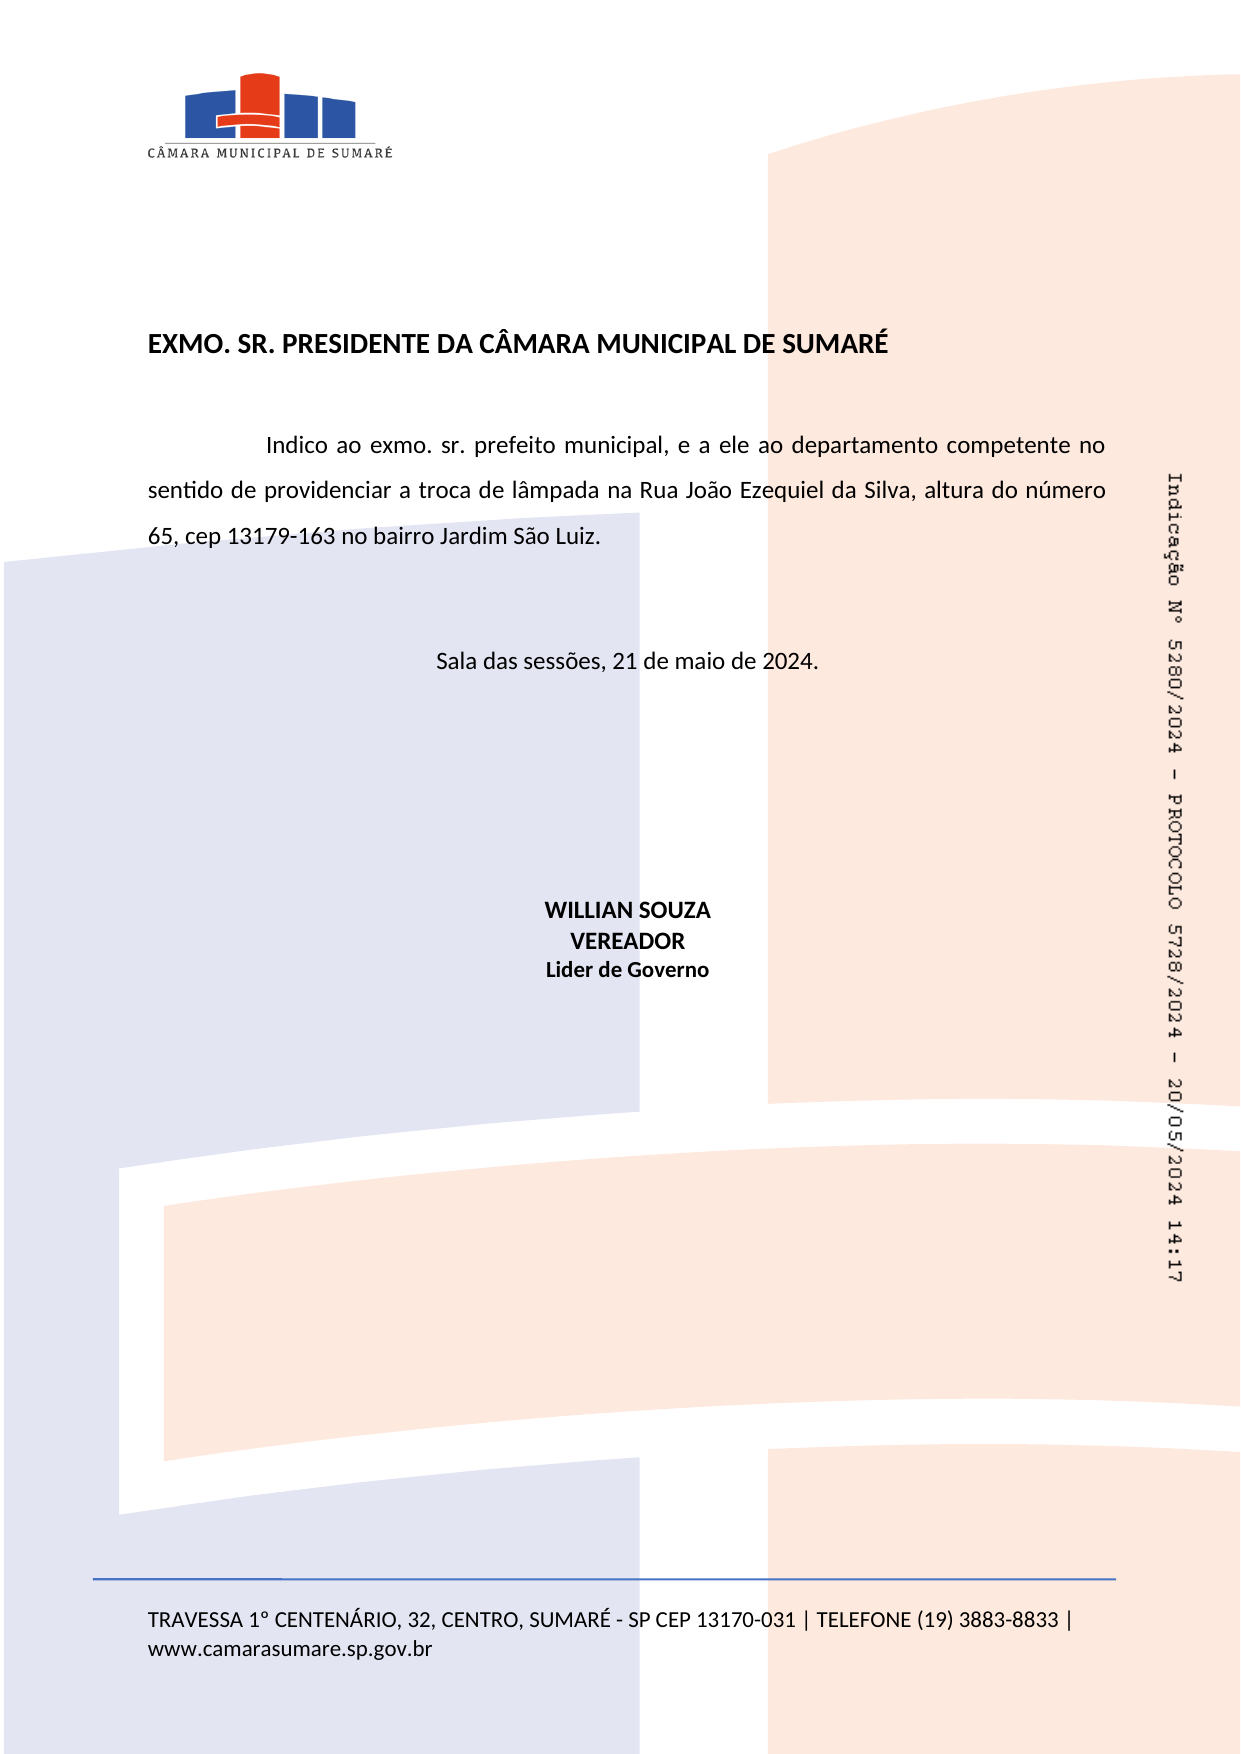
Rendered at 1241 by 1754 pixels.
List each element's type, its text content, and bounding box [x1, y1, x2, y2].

picture [147, 73, 394, 160]
text WILLIAN SOUZA [148, 894, 1107, 925]
text Sala das sessões, 21 de maio de 2024. [148, 645, 1107, 676]
text EXMO. SR. PRESIDENTE DA CÂMARA MUNICIPAL DE SUMARÉ [148, 325, 1107, 361]
picture [1142, 468, 1205, 1286]
text Lider de Governo [148, 956, 1107, 984]
text Indico ao exmo. sr. prefeito municipal, e a ele ao departamento competente no sentido de providenciar a troca de lâmpada na Rua João Ezequiel da Silva, altura do número 65, cep 13179-163 no bairro Jardim São Luiz. [148, 429, 1107, 551]
text VEREADOR [148, 925, 1107, 956]
